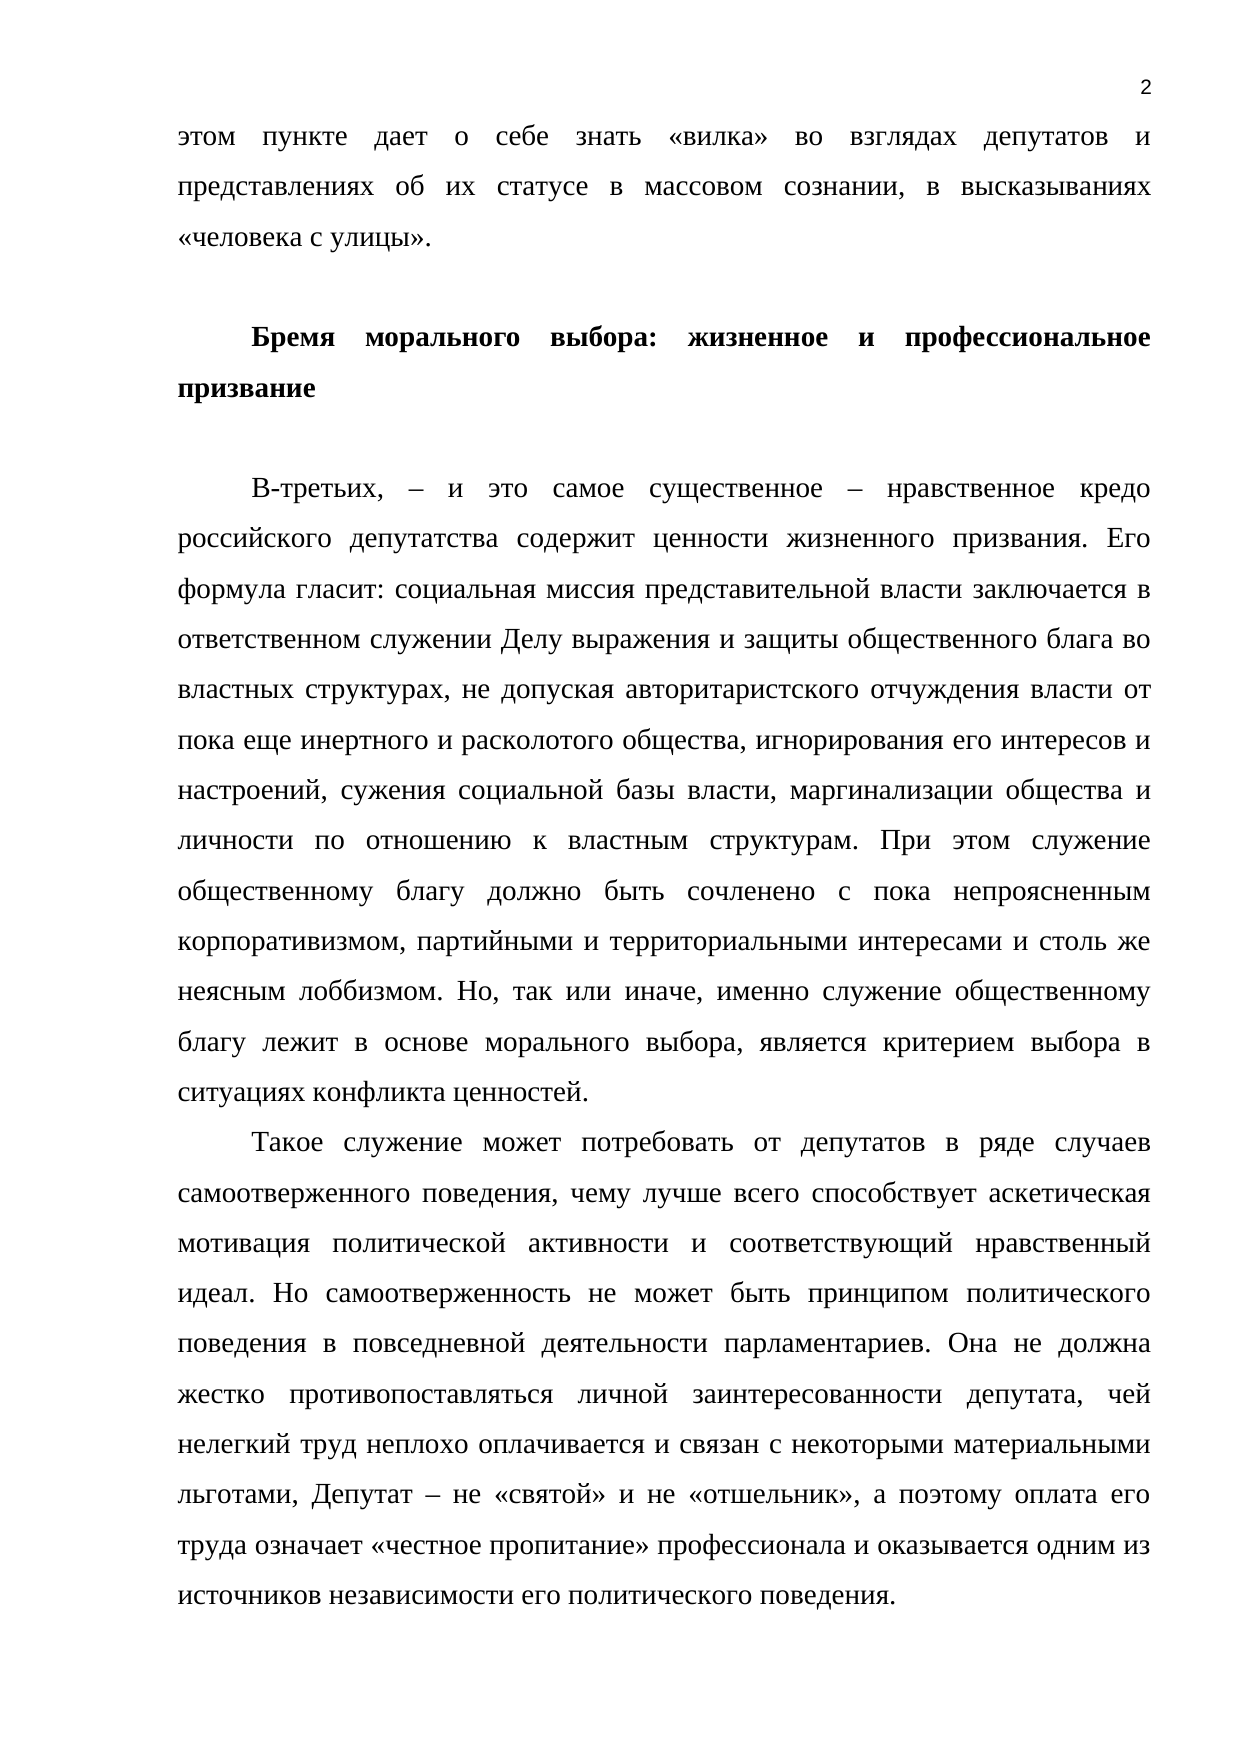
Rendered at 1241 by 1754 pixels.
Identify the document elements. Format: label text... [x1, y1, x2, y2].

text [177, 118, 1152, 252]
text В-третьих, – и это самое существенное – нравственное кредо российского депутатства содержит ценности жизненного призвания. Его формула гласит: социальная миссия представительной власти заключается в ответственном служении Делу выражения и защиты общественного блага во властных структурах, не допуская авторитаристского отчуждения власти от пока еще инертного и расколотого общества, игнорирования его интересов и настроений, сужения социальной базы власти, маргинализации общества и личности по отношению к властным структурам. При этом служение общественному благу должно быть сочленено с пока непроясненным корпоративизмом, партийными и территориальными интересами и столь же неясным лоббизмом. Но, так или иначе, именно служение общественному благу лежит в основе морального выбора, является критерием выбора в ситуациях конфликта ценностей. [177, 470, 1152, 1108]
subtitle Бремя морального выбора: жизненное и профессиональное призвание [177, 319, 1152, 403]
text Такое служение может потребовать от депутатов в ряде случаев самоотверженного поведения, чему лучше всего способствует аскетическая мотивация политической активности и соответствующий нравственный идеал. Но самоотверженность не может быть принципом политического поведения в повседневной деятельности парламентариев. Она не должна жестко противопоставляться личной заинтересованности депутата, чей нелегкий труд неплохо оплачивается и связан с некоторыми материальными льготами, Депутат – не «святой» и не «отшельник», а поэтому оплата его труда означает «честное пропитание» профессионала и оказывается одним из источников независимости его политического поведения. [177, 1124, 1152, 1611]
